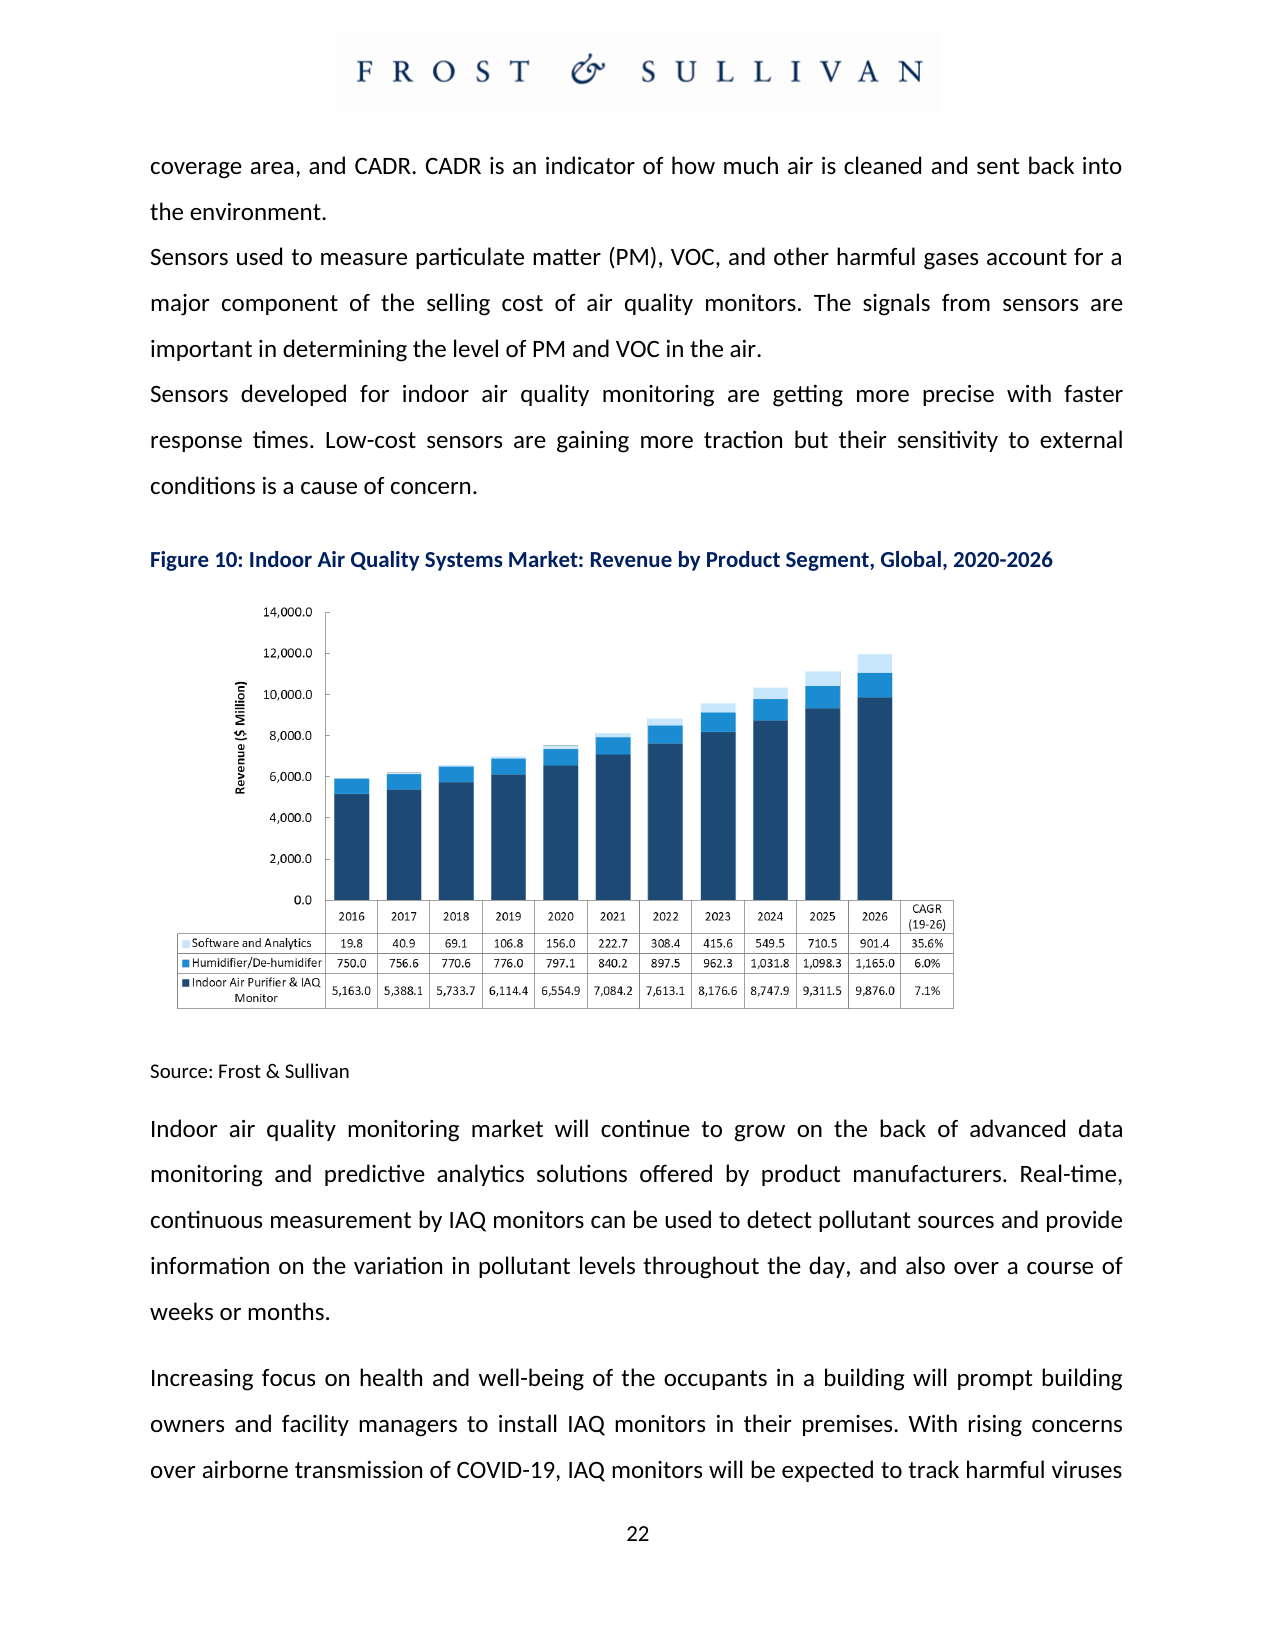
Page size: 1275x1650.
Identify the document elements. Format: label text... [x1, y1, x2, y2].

text Figure 10: Indoor Air Quality Systems Market: Revenue by Product Segment, Global, 2020-2026 [150, 545, 1125, 573]
text Sensors developed for indoor air quality monitoring are getting more precise with faster response times. Low-cost sensors are gaining more traction but their sensitivity to external conditions is a cause of concern. [150, 379, 1125, 501]
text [150, 150, 1125, 226]
text Sensors used to measure particulate matter (PM), VOC, and other harmful gases account for a major component of the selling cost of air quality monitors. The signals from sensors are important in determining the level of PM and VOC in the air. [150, 241, 1125, 363]
text Indoor air quality monitoring market will continue to grow on the back of advanced data monitoring and predictive analytics solutions offered by product manufacturers. Real-time, continuous measurement by IAQ monitors can be used to detect pollutant sources and provide information on the variation in pollutant levels throughout the day, and also over a course of weeks or months. [150, 1113, 1125, 1326]
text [150, 1362, 1125, 1484]
picture [150, 598, 966, 1034]
picture [334, 32, 942, 112]
text Source: Frost & Sullivan [150, 1059, 1125, 1084]
